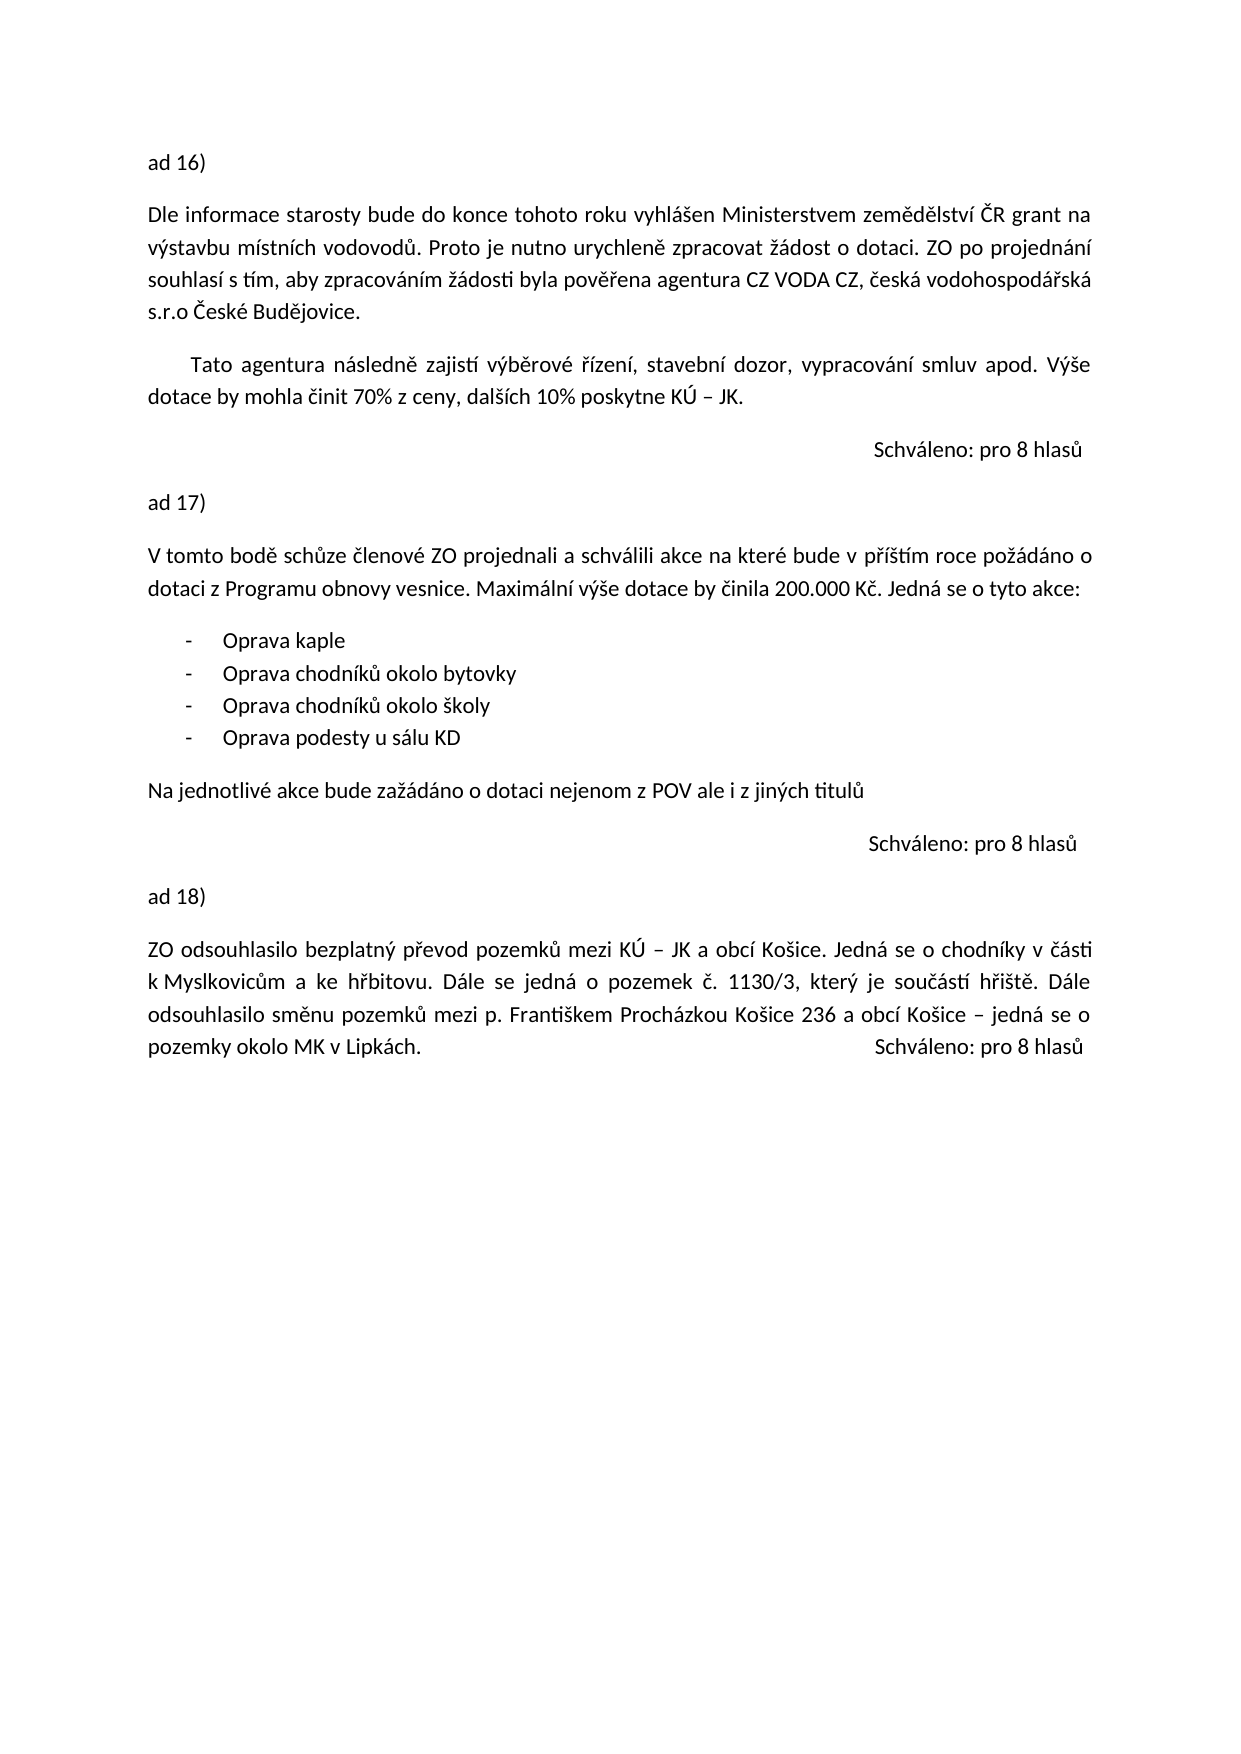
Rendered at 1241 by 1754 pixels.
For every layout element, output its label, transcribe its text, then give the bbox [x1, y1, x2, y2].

text Na jednotlivé akce bude zažádáno o dotaci nejenom z POV ale i z jiných titulů [148, 776, 1093, 804]
text Dle informace starosty bude do konce tohoto roku vyhlášen Ministerstvem zemědělství ČR grant na výstavbu místních vodovodů. Proto je nutno urychleně zpracovat žádost o dotaci. ZO po projednání souhlasí s tím, aby zpracováním žádosti byla pověřena agentura CZ VODA CZ, česká vodohospodářská s.r.o České Budějovice. [148, 201, 1093, 325]
text ad 16) [148, 148, 1093, 176]
list Oprava podesty u sálu KD [185, 723, 1093, 751]
text ad 18) [148, 882, 1093, 910]
list Oprava kaple [185, 627, 1093, 655]
text Schváleno: pro 8 hlasů [148, 435, 1093, 463]
text ad 17) [148, 488, 1093, 516]
text Schváleno: pro 8 hlasů [148, 829, 1093, 857]
list Oprava chodníků okolo bytovky [185, 659, 1093, 687]
text Tato agentura následně zajistí výběrové řízení, stavební dozor, vypracování smluv apod. Výše dotace by mohla činit 70% z ceny, dalších 10% poskytne KÚ – JK. [148, 350, 1093, 410]
list Oprava chodníků okolo školy [185, 691, 1093, 719]
text ZO odsouhlasilo bezplatný převod pozemků mezi KÚ – JK a obcí Košice. Jedná se o chodníky v části k Myslkovicům a ke hřbitovu. Dále se jedná o pozemek č. 1130/3, který je součástí hřiště. Dále odsouhlasilo směnu pozemků mezi p. Františkem Procházkou Košice 236 a obcí Košice – jedná se o pozemky okolo MK v Lipkách. Schváleno: pro 8 hlasů [148, 935, 1093, 1060]
text V tomto bodě schůze členové ZO projednali a schválili akce na které bude v příštím roce požádáno o dotaci z Programu obnovy vesnice. Maximální výše dotace by činila 200.000 Kč. Jedná se o tyto akce: [148, 541, 1093, 602]
